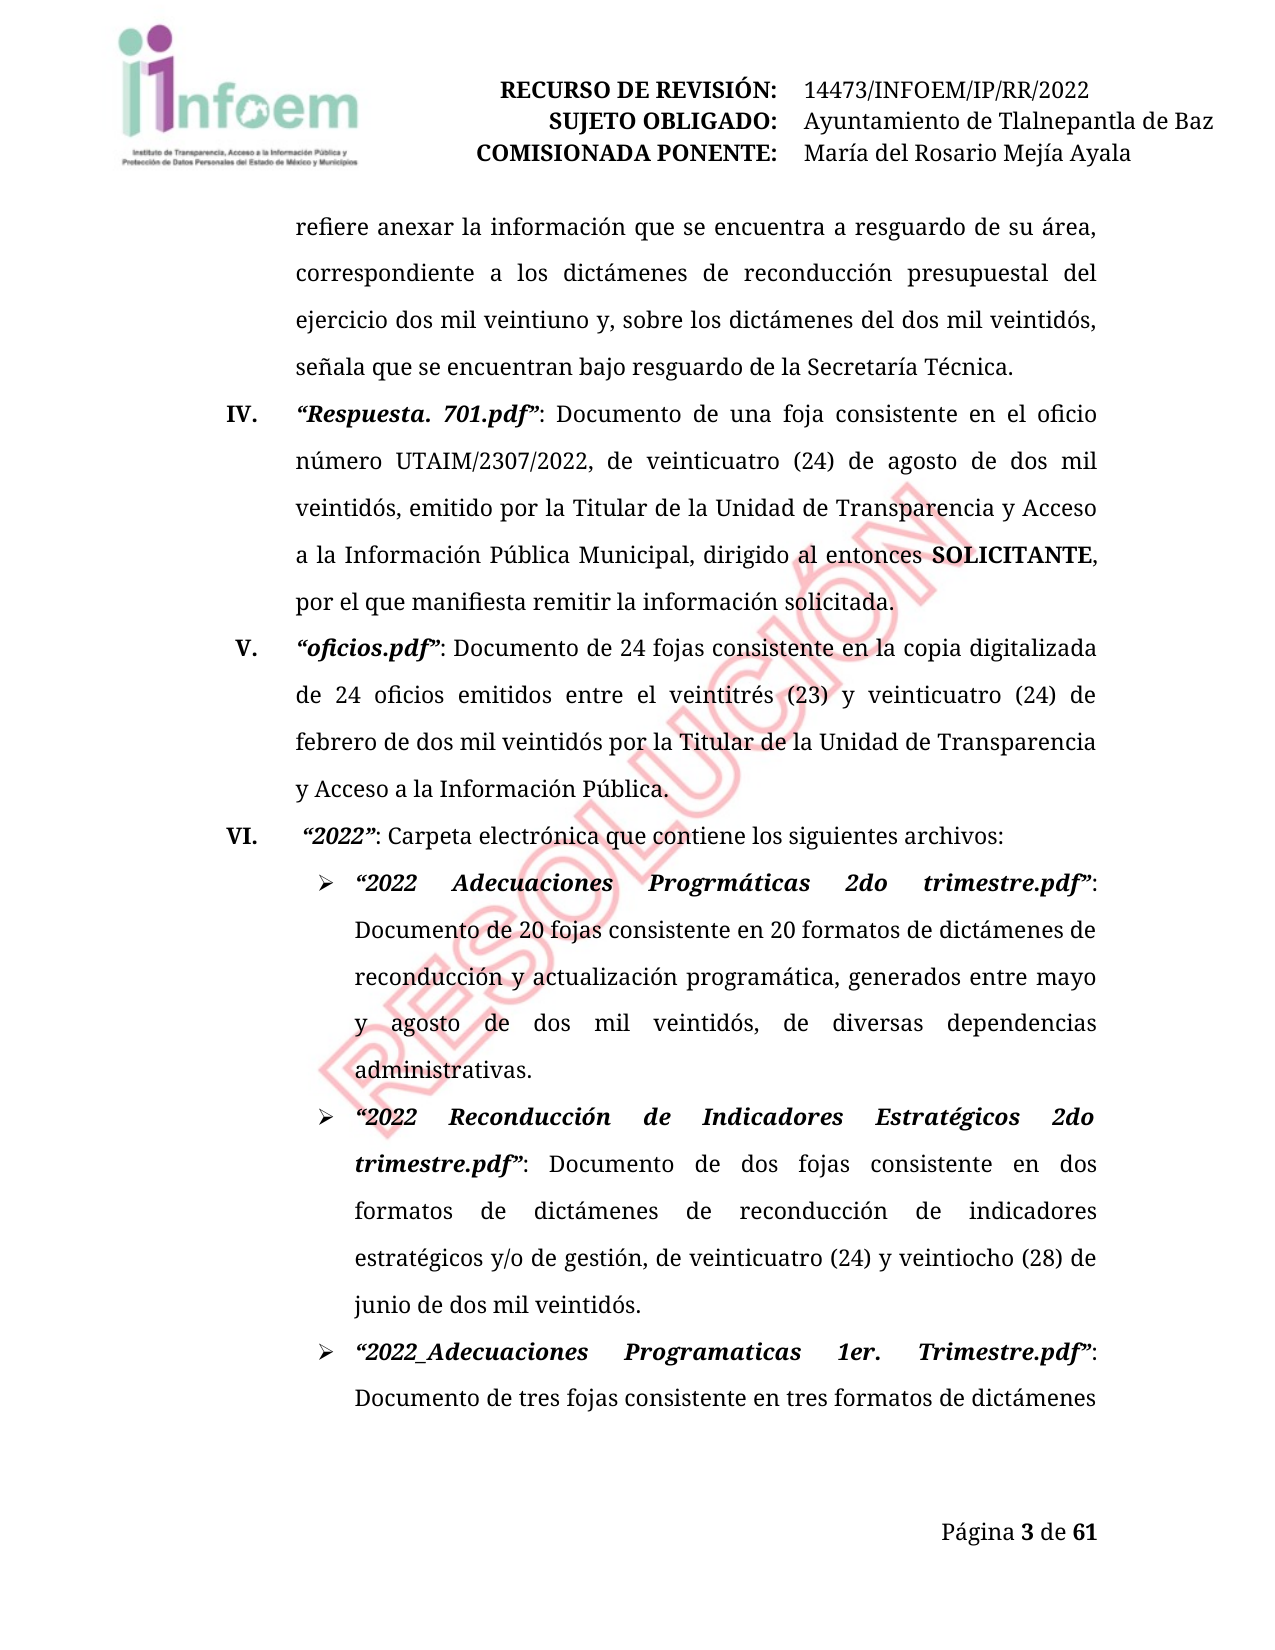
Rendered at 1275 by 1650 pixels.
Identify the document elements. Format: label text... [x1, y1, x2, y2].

list “2022 Reconducción de Indicadores Estratégicos 2do trimestre.pdf”: Documento de dos fojas consistente en dos formatos de dictámenes de reconducción de indicadores estratégicos y/o de gestión, de veinticuatro (24) y veintiocho (28) de junio de dos mil veintidós. [317, 1101, 1098, 1320]
list “2022”: Carpeta electrónica que contiene los siguientes archivos: [258, 820, 1098, 851]
list “Respuesta. 701.pdf”: Documento de una foja consistente en el oficio número UTAIM/2307/2022, de veinticuatro (24) de agosto de dos mil veintidós, emitido por la Titular de la Unidad de Transparencia y Acceso a la Información Pública Municipal, dirigido al entonces SOLICITANTE, por el que manifiesta remitir la información solicitada. [258, 398, 1098, 617]
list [258, 211, 1098, 382]
list “oficios.pdf”: Documento de 24 fojas consistente en la copia digitalizada de 24 oficios emitidos entre el veintitrés (23) y veinticuatro (24) de febrero de dos mil veintidós por la Titular de la Unidad de Transparencia y Acceso a la Información Pública. [258, 632, 1098, 804]
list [317, 1336, 1098, 1414]
list “2022 Adecuaciones Progrmáticas 2do trimestre.pdf”: Documento de 20 fojas consistente en 20 formatos de dictámenes de reconducción y actualización programática, generados entre mayo y agosto de dos mil veintidós, de diversas dependencias administrativas. [317, 867, 1098, 1086]
picture [0, 0, 1263, 1610]
